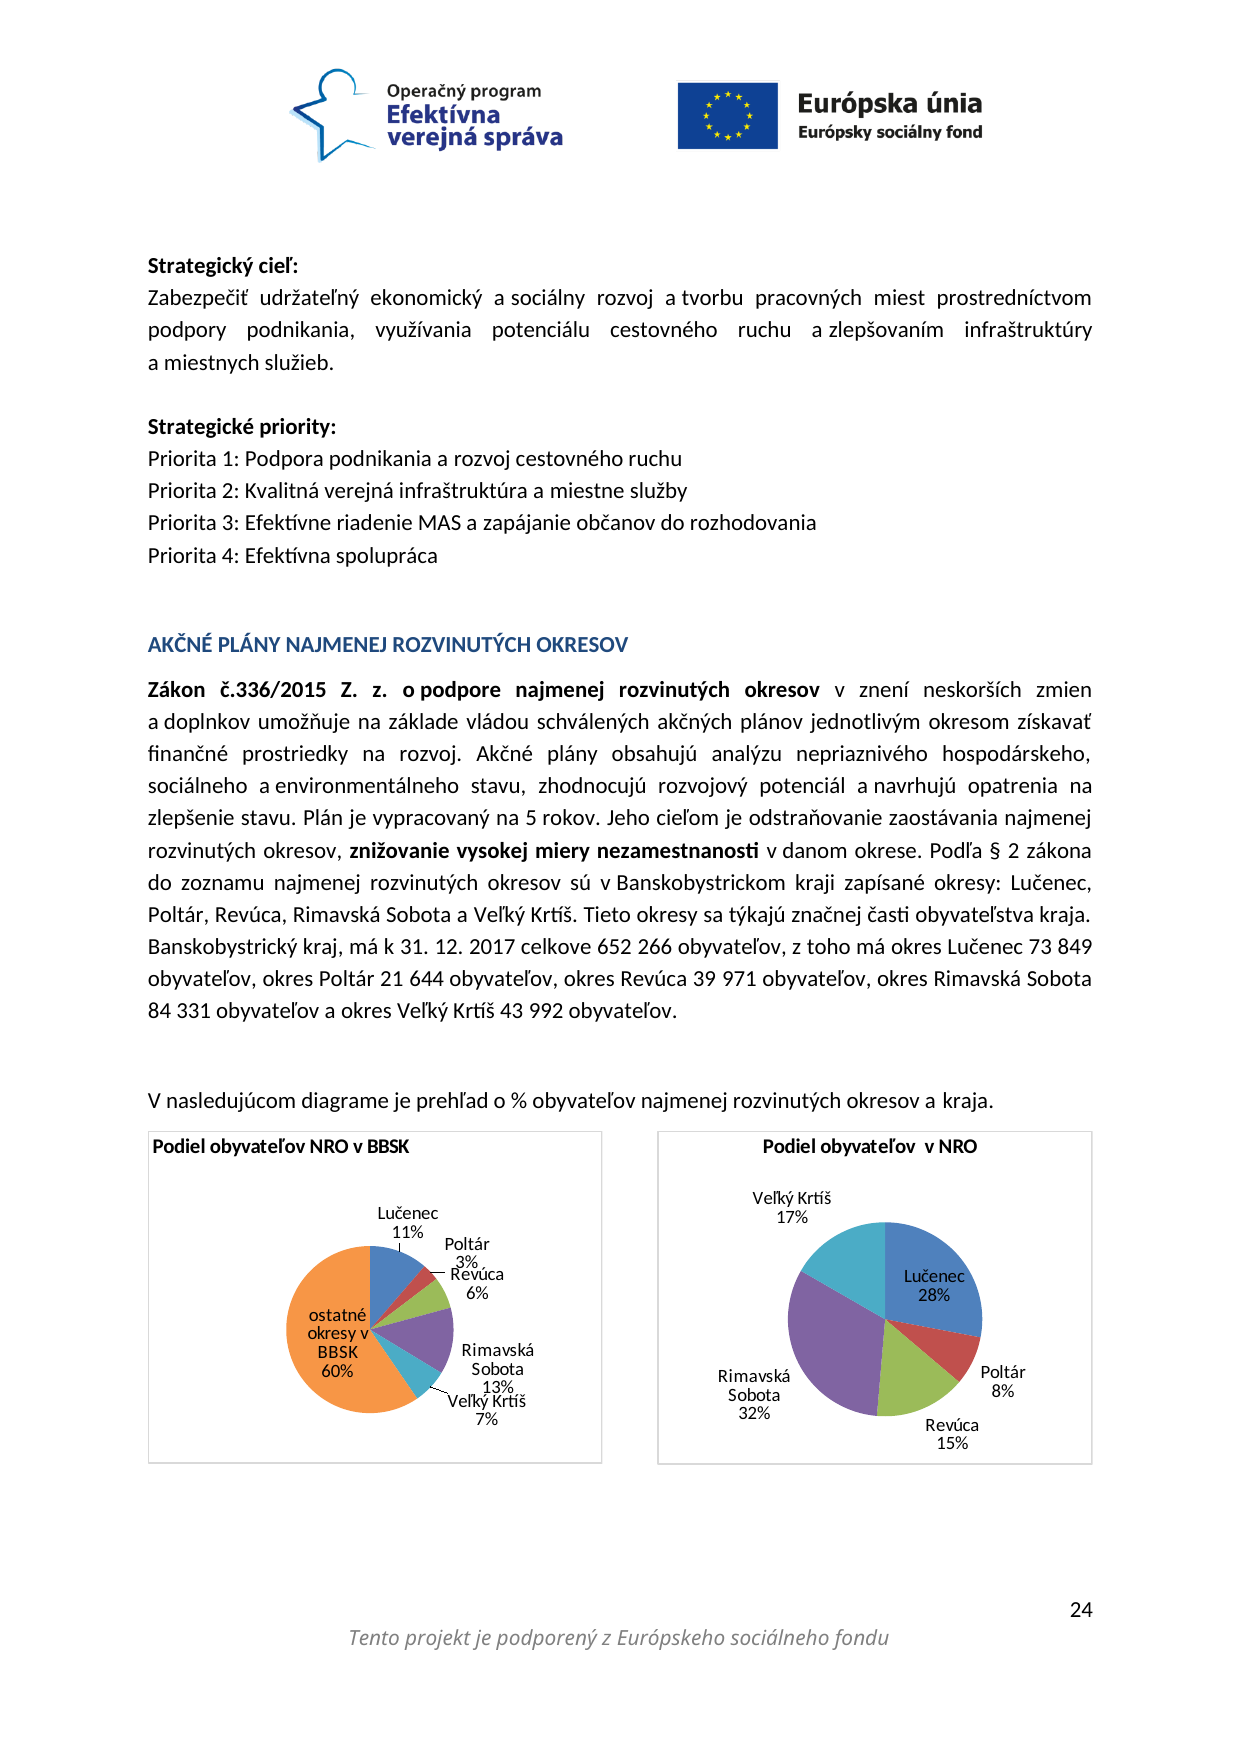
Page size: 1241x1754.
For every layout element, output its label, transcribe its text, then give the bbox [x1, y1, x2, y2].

picture [264, 61, 1008, 185]
list Strategický cieľ: [148, 251, 1093, 279]
text Zákon č.336/2015 Z. z. o podpore najmenej rozvinutých okresov v znení neskorších zmien a doplnkov umožňuje na základe vládou schválených akčných plánov jednotlivým okresom získavať finančné prostriedky na rozvoj. Akčné plány obsahujú analýzu nepriaznivého hospodárskeho, sociálneho a environmentálneho stavu, zhodnocujú rozvojový potenciál a navrhujú opatrenia na zlepšenie stavu. Plán je vypracovaný na 5 rokov. Jeho cieľom je odstraňovanie zaostávania najmenej rozvinutých okresov, znižovanie vysokej miery nezamestnanosti v danom okrese. Podľa § 2 zákona do zoznamu najmenej rozvinutých okresov sú v Banskobystrickom kraji zapísané okresy: Lučenec, Poltár, Revúca, Rimavská Sobota a Veľký Krtíš. Tieto okresy sa týkajú značnej časti obyvateľstva kraja. Banskobystrický kraj, má k 31. 12. 2017 celkove 652 266 obyvateľov, z toho má okres Lučenec 73 849 obyvateľov, okres Poltár 21 644 obyvateľov, okres Revúca 39 971 obyvateľov, okres Rimavská Sobota 84 331 obyvateľov a okres Veľký Krtíš 43 992 obyvateľov. [148, 675, 1093, 1025]
list Zabezpečiť udržateľný ekonomický a sociálny rozvoj a tvorbu pracovných miest prostredníctvom podpory podnikania, využívania potenciálu cestovného ruchu a zlepšovaním infraštruktúry a miestnych služieb. [148, 283, 1093, 376]
list Priorita 1: Podpora podnikania a rozvoj cestovného ruchu [148, 444, 1093, 472]
list Priorita 4: Efektívna spolupráca [148, 541, 1093, 569]
list Priorita 2: Kvalitná verejná infraštruktúra a miestne služby [148, 476, 1093, 504]
text AKČNÉ PLÁNY NAJMENEJ ROZVINUTÝCH OKRESOV [148, 630, 1093, 658]
list Strategické priority: [148, 412, 1093, 440]
text V nasledujúcom diagrame je prehľad o % obyvateľov najmenej rozvinutých okresov a kraja. [148, 1086, 1093, 1114]
list Priorita 3: Efektívne riadenie MAS a zapájanie občanov do rozhodovania [148, 508, 1093, 537]
